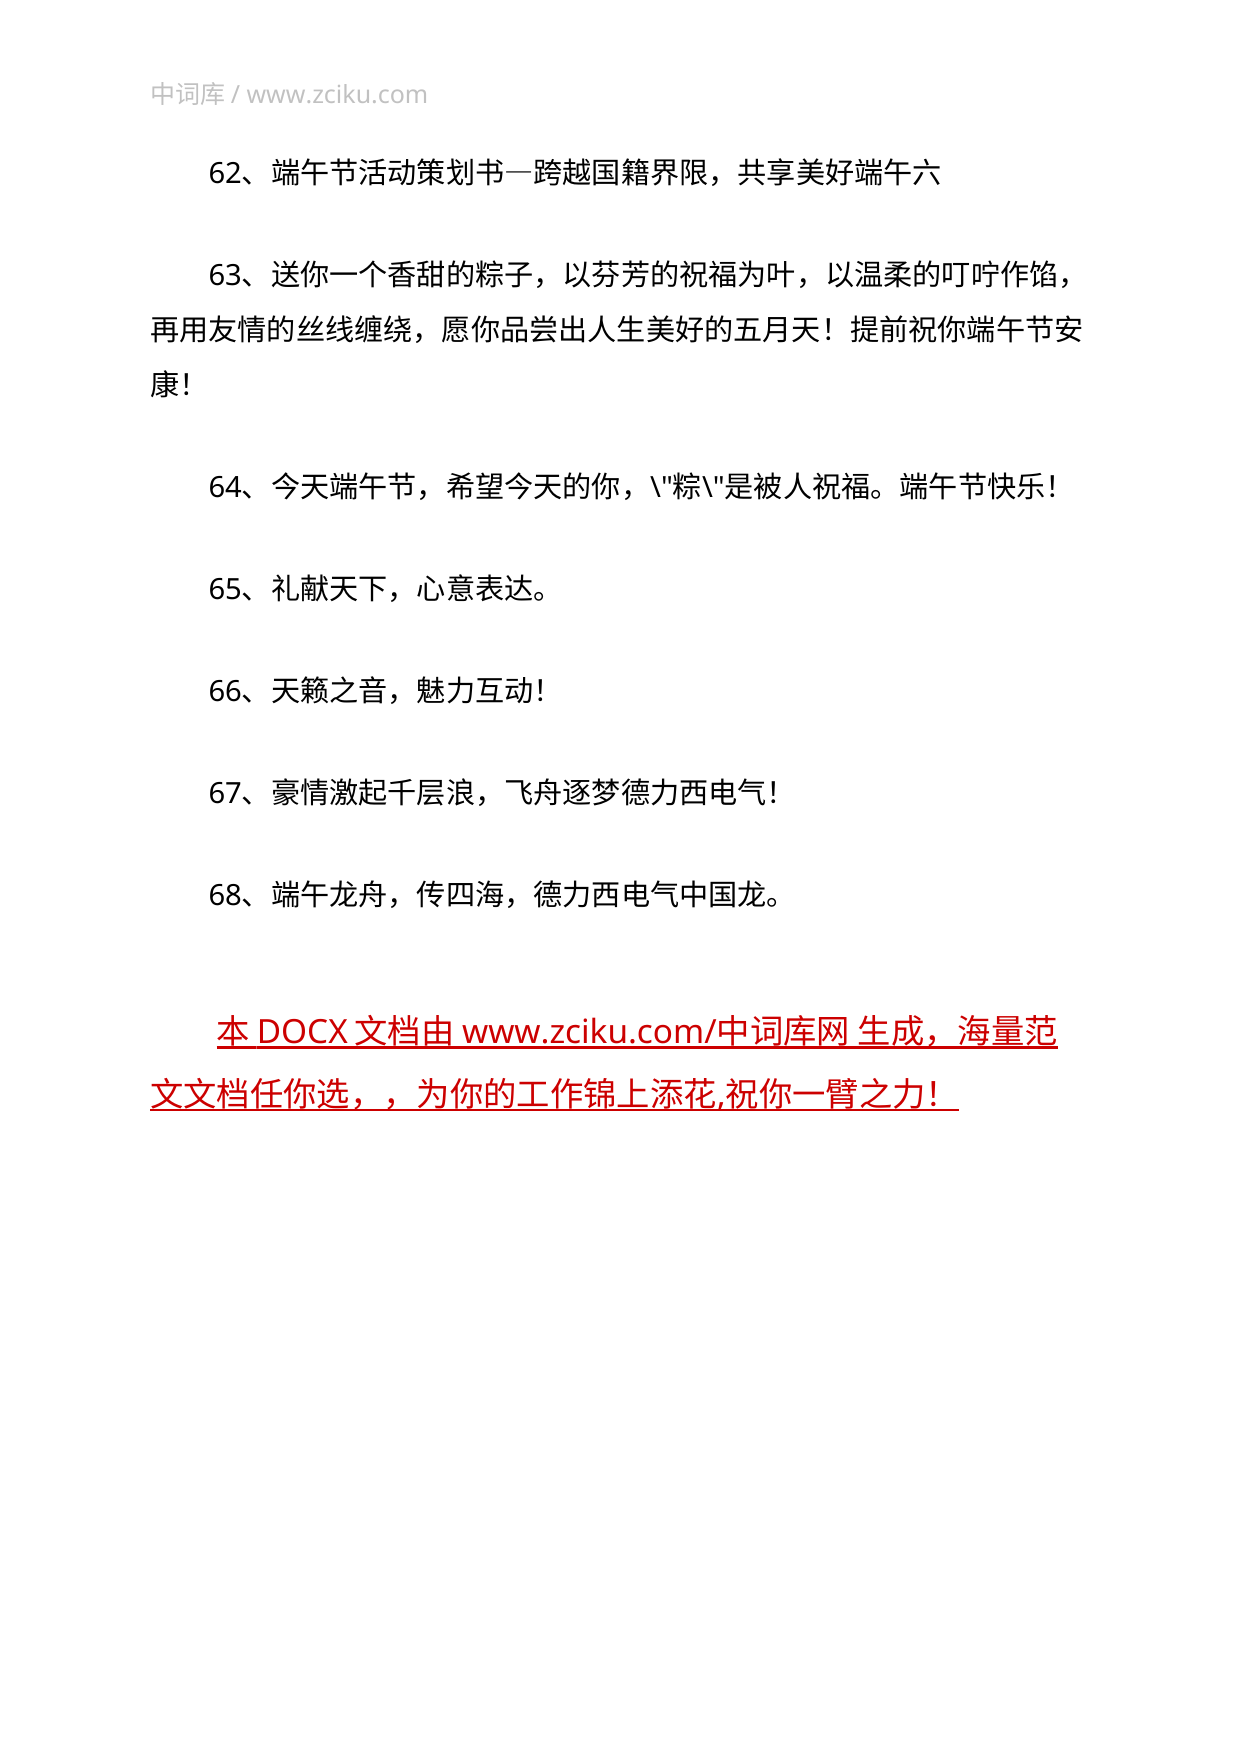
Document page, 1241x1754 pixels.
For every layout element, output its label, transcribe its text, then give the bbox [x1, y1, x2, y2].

text 62、端午节活动策划书—跨越国籍界限，共享美好端午六 [150, 150, 1090, 192]
text 67、豪情激起千层浪，飞舟逐梦德力西电气！ [150, 769, 1090, 812]
text 64、今天端午节，希望今天的你，\"粽\"是被人祝福。端午节快乐！ [150, 464, 1090, 506]
text 本DOCX文档由 www.zciku.com/中词库网 生成，海量范文文档任你选，，为你的工作锦上添花,祝你一臂之力！ [150, 1005, 1090, 1116]
text 65、礼献天下，心意表达。 [150, 566, 1090, 608]
text 68、端午龙舟，传四海，德力西电气中国龙。 [150, 872, 1090, 914]
text 66、天籁之音，魅力互动！ [150, 668, 1090, 710]
text 63、送你一个香甜的粽子，以芬芳的祝福为叶，以温柔的叮咛作馅，再用友情的丝线缠绕，愿你品尝出人生美好的五月天！提前祝你端午节安康！ [150, 252, 1090, 404]
